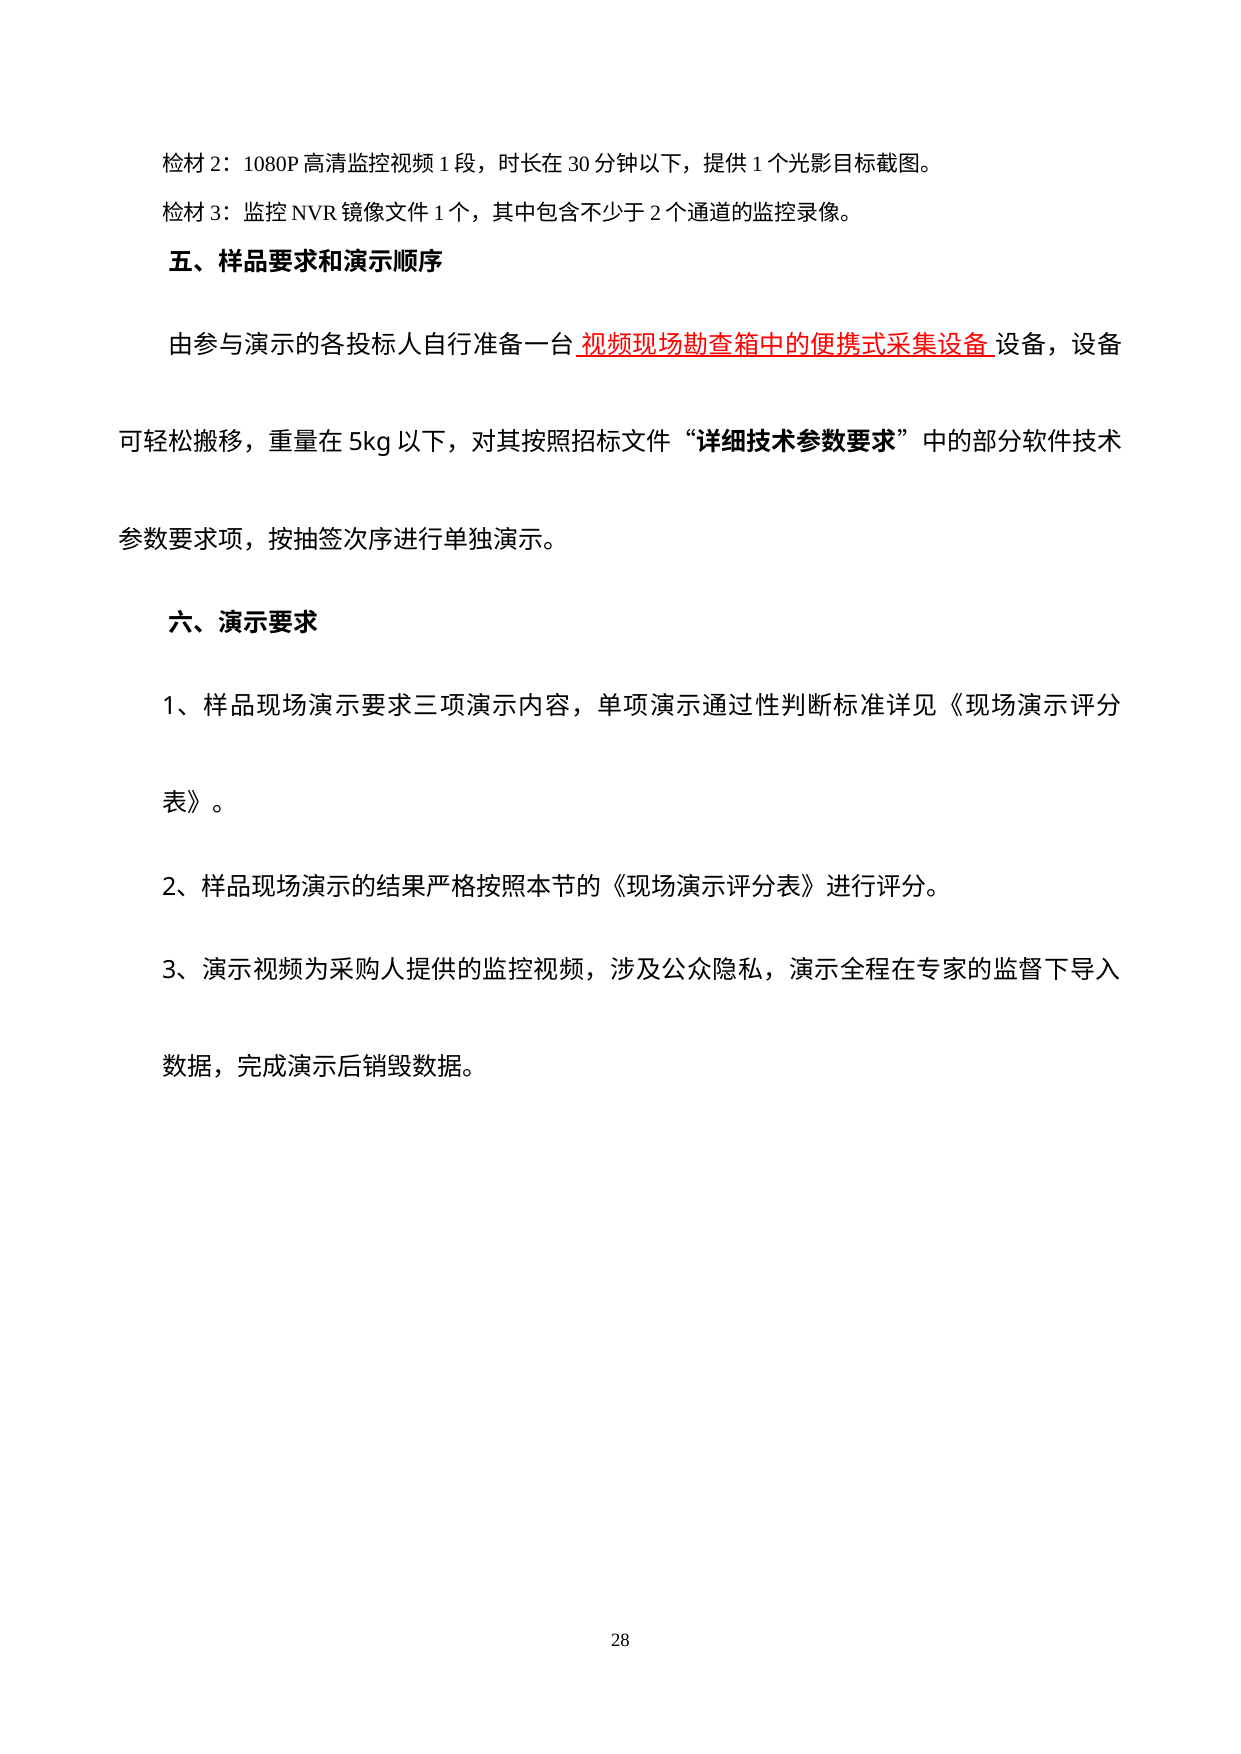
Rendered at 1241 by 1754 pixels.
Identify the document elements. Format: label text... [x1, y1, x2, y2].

text 检材2：1080P高清监控视频1段，时长在30分钟以下，提供1个光影目标截图。 [162, 146, 1122, 178]
text 1、样品现场演示要求三项演示内容，单项演示通过性判断标准详见《现场演示评分表》。 [162, 671, 1122, 833]
text 五、样品要求和演示顺序 [118, 227, 1122, 292]
text 2、样品现场演示的结果严格按照本节的《现场演示评分表》进行评分。 [162, 852, 1122, 917]
text 3、演示视频为采购人提供的监控视频，涉及公众隐私，演示全程在专家的监督下导入数据，完成演示后销毁数据。 [162, 935, 1122, 1097]
text 由参与演示的各投标人自行准备一台 视频现场勘查箱中的便携式采集设备 设备，设备可轻松搬移，重量在5kg以下，对其按照招标文件“详细技术参数要求”中的部分软件技术参数要求项，按抽签次序进行单独演示。 [118, 310, 1122, 570]
list 检材3：监控NVR镜像文件1个，其中包含不少于2个通道的监控录像。 [118, 194, 1122, 227]
text 六、演示要求 [118, 588, 1122, 653]
